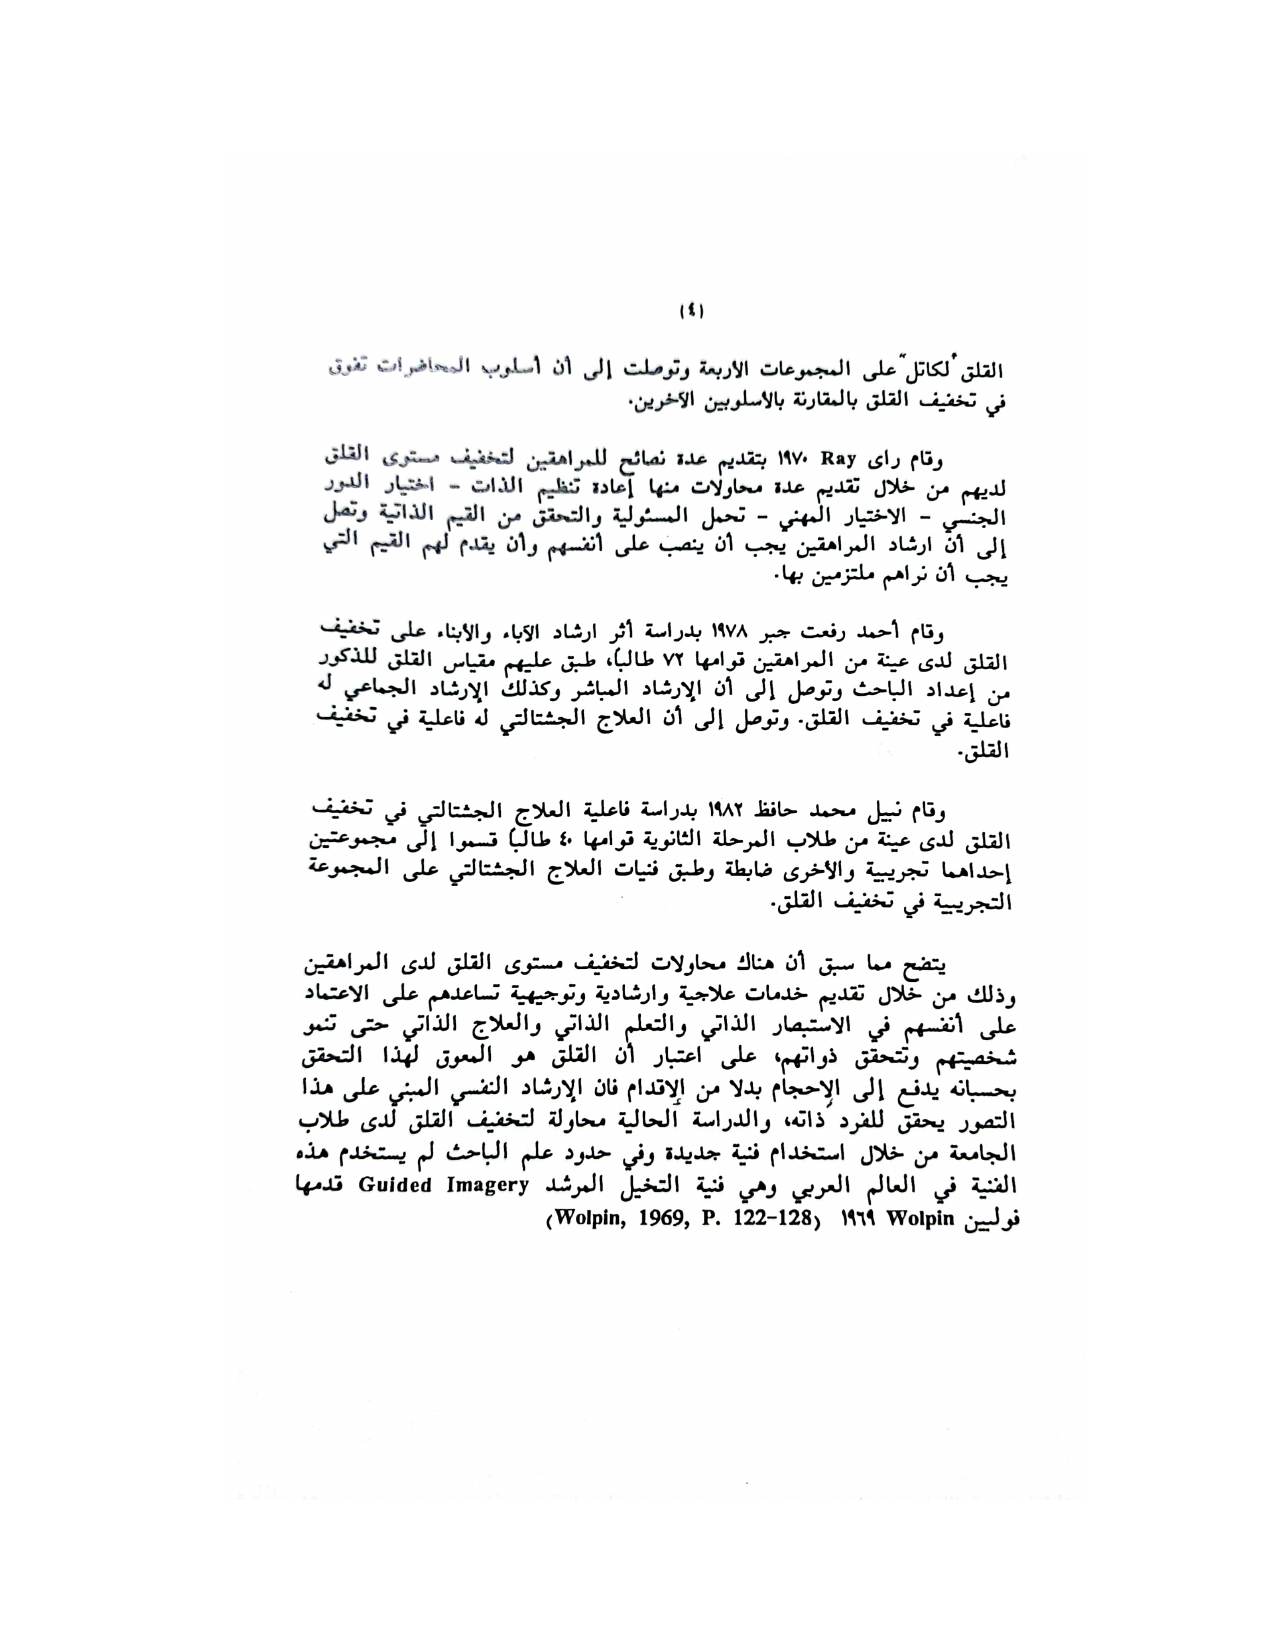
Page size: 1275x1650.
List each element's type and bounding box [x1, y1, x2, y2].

picture [226, 150, 1088, 1500]
